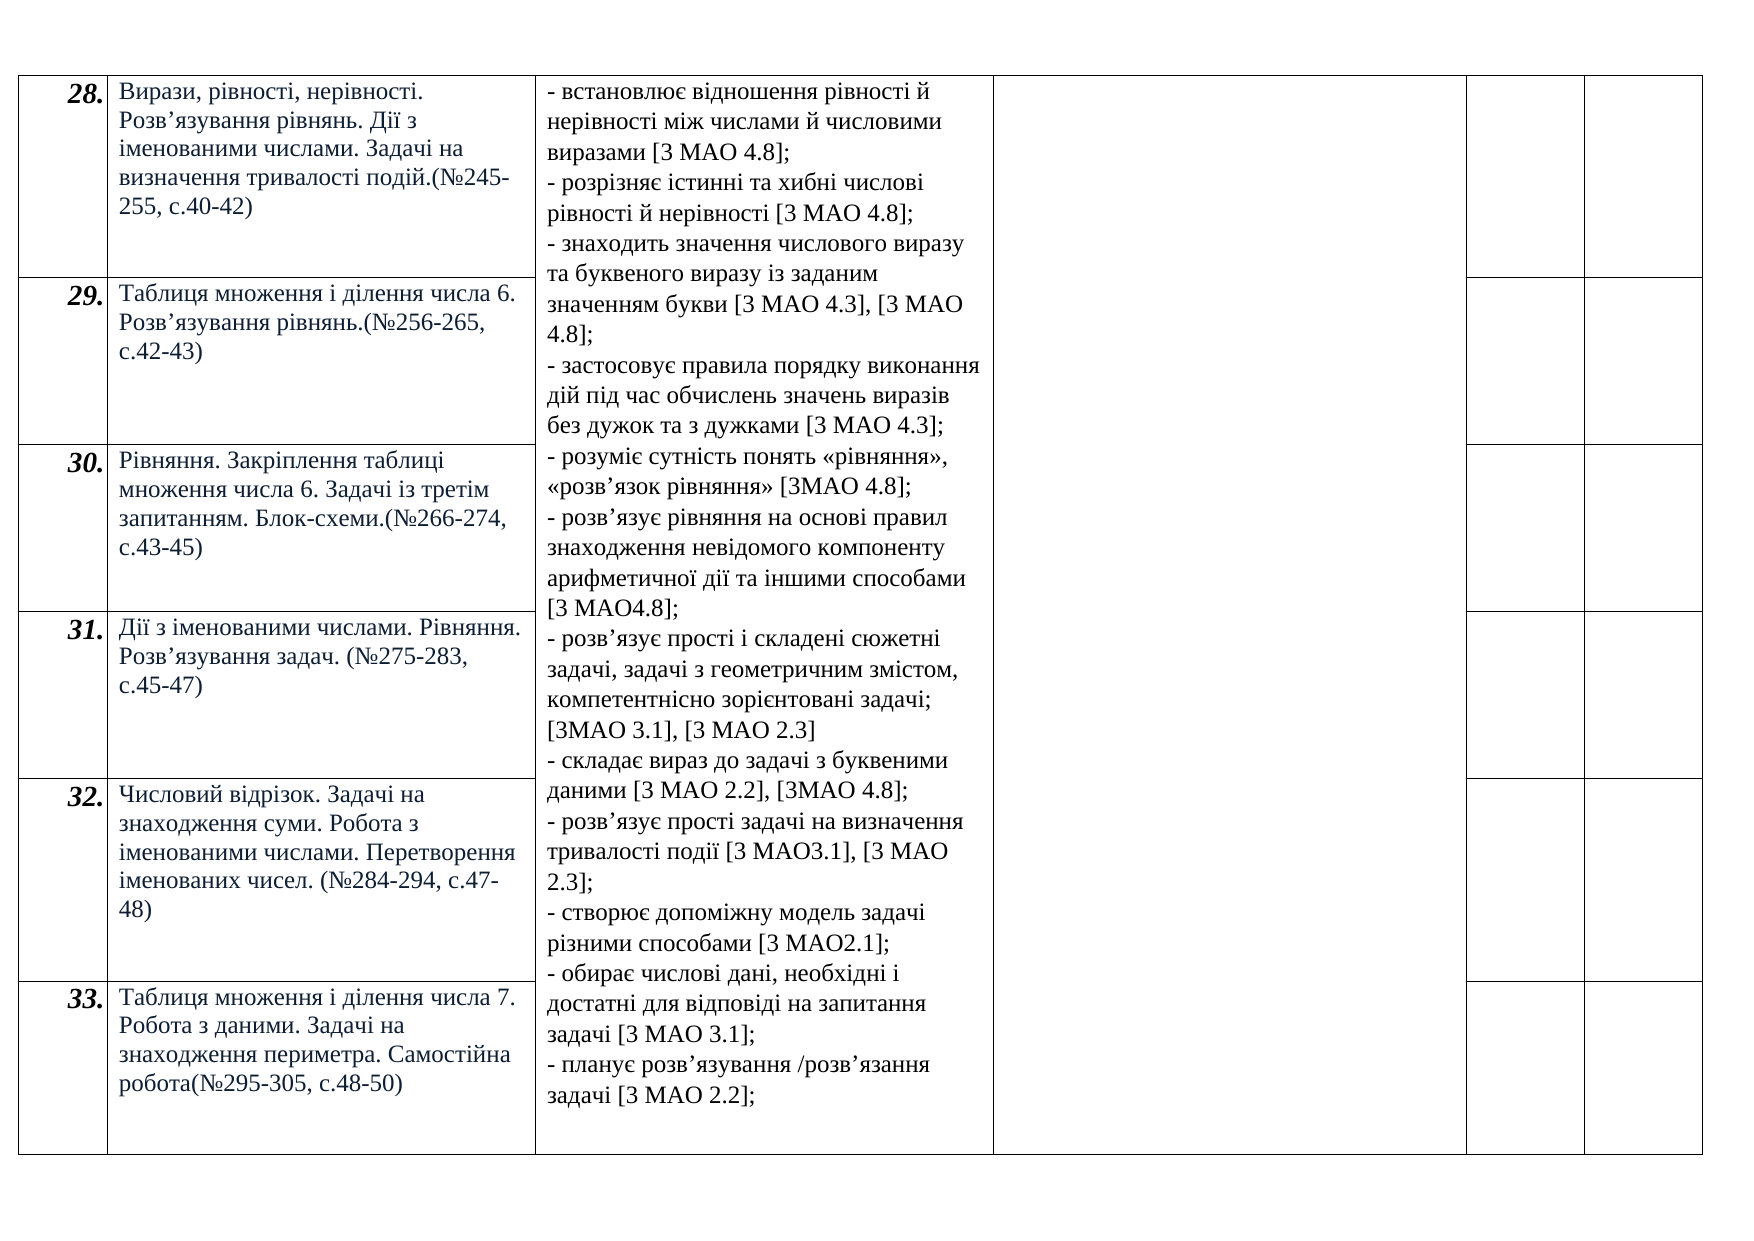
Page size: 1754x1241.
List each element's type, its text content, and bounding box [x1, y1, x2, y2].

table_cell [19, 612, 107, 778]
table_cell [19, 982, 107, 1154]
table_cell [19, 445, 107, 611]
table_cell [1585, 612, 1702, 778]
table_cell [1467, 76, 1584, 277]
table_cell [1585, 445, 1702, 611]
table_cell [1585, 779, 1702, 981]
table_cell [1585, 76, 1702, 277]
table_cell [19, 278, 107, 444]
table_cell [19, 76, 107, 277]
table_cell [1467, 982, 1584, 1154]
table_cell [1467, 445, 1584, 611]
table_cell [1585, 278, 1702, 444]
table_cell Таблиця множення і ділення числа 7. Робота з даними. Задачі на знаходження периметра. Самостійна робота(№295-305, с.48-50) [108, 982, 535, 1154]
table_cell [1467, 612, 1584, 778]
table_cell [1585, 982, 1702, 1154]
table_cell [19, 779, 107, 981]
table_cell Числовий відрізок. Задачі на знаходження суми. Робота з іменованими числами. Перетворення іменованих чисел. (№284-294, с.47-48) [108, 779, 535, 981]
table_cell [1467, 779, 1584, 981]
table_cell [1467, 278, 1584, 444]
table_cell Вирази, рівності, нерівності. Розв’язування рівнянь. Дії з іменованими числами. Задачі на визначення тривалості подій.(№245-255, с.40-42) [108, 76, 535, 277]
table_cell Таблиця множення і ділення числа 6. Розв’язування рівнянь.(№256-265, с.42-43) [108, 278, 535, 444]
table_cell Рівняння. Закріплення таблиці множення числа 6. Задачі із третім запитанням. Блок-схеми.(№266-274, с.43-45) [108, 445, 535, 611]
table_cell Дії з іменованими числами. Рівняння. Розв’язування задач. (№275-283, с.45-47) [108, 612, 535, 778]
